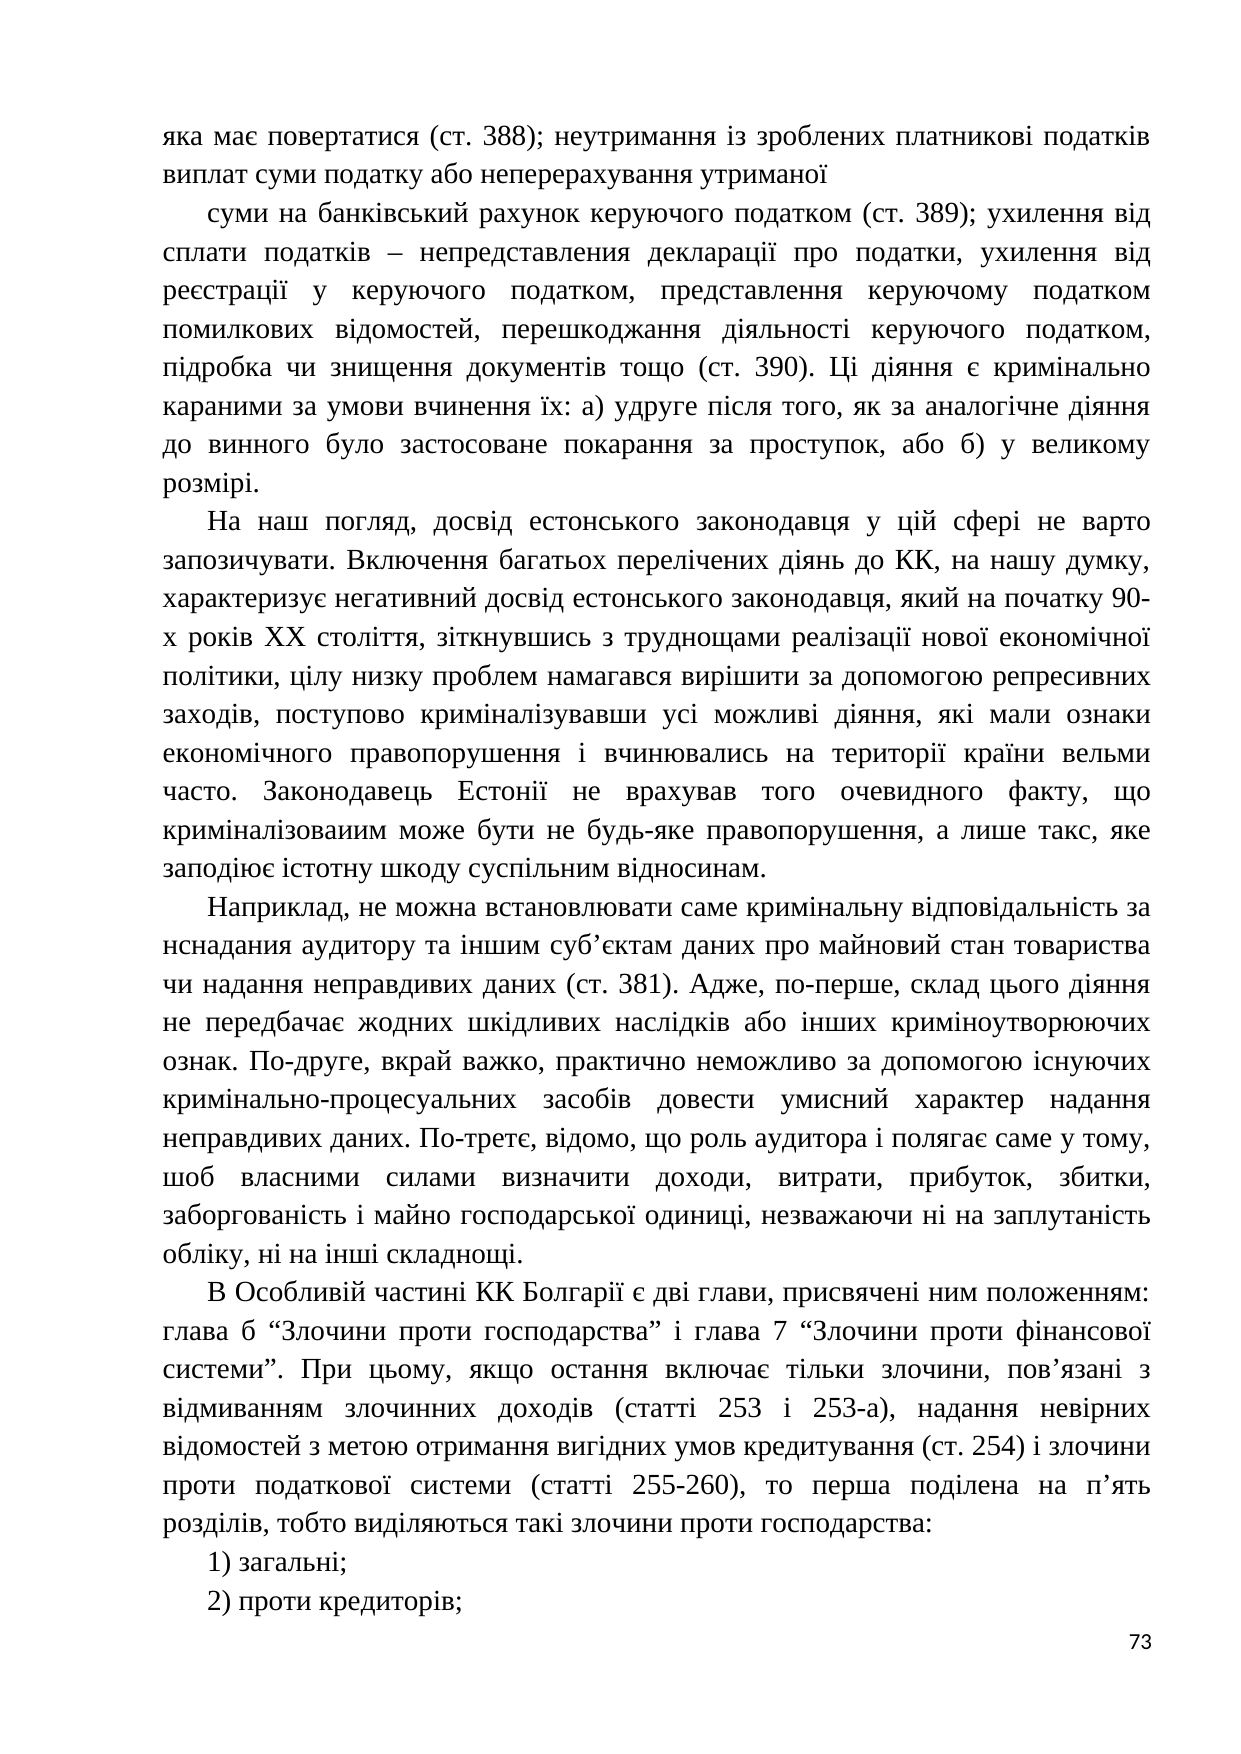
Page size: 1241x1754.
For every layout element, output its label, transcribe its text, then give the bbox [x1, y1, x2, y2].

text 1) загальні; [162, 1544, 1152, 1578]
text В Особливій частині КК Болгарії є дві глави, присвячені ним положенням: глава б “Злочини проти господарства” і глава 7 “Злочини проти фінансової системи”. При цьому, якщо остання включає тільки злочини, пов’язані з відмиванням злочинних доходів (статті 253 і 253-а), надання невірних відомостей з метою отримання вигідних умов кредитування (ст. 254) і злочини проти податкової системи (статті 255-260), то перша поділена на п’ять розділів, тобто виділяються такі злочини проти господарства: [162, 1274, 1152, 1539]
text Наприклад, не можна встановлювати саме кримінальну відповідальність за нснадания аудитору та іншим суб’єктам даних про майновий стан товариства чи надання неправдивих даних (ст. 381). Адже, по-перше, склад цього діяння не передбачає жодних шкідливих наслідків або інших криміноутворюючих ознак. По-друге, вкрай важко, практично неможливо за допомогою існуючих кримінально-процесуальних засобів довести умисний характер надання неправдивих даних. По-третє, відомо, що роль аудитора і полягає саме у тому, шоб власними силами визначити доходи, витрати, прибуток, збитки, заборгованість і майно господарської одиниці, незважаючи ні на заплутаність обліку, ні на інші складнощі. [162, 889, 1152, 1269]
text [162, 118, 1152, 190]
text 2) проти кредиторів; [162, 1583, 1152, 1616]
text На наш погляд, досвід естонського законодавця у цій сфері не варто запозичувати. Включення багатьох перелічених діянь до КК, на нашу думку, характеризує негативний досвід естонського законодавця, який на початку 90-х років XX століття, зіткнувшись з труднощами реалізації нової економічної політики, цілу низку проблем намагався вирішити за допомогою репресивних заходів, поступово криміналізувавши усі можливі діяння, які мали ознаки економічного правопорушення і вчинювались на території країни вельми часто. Законодавець Естонії не врахував того очевидного факту, що криміналізоваиим може бути не будь-яке правопорушення, а лише такс, яке заподіює істотну шкоду суспільним відносинам. [162, 503, 1152, 884]
text суми на банківський рахунок керуючого податком (ст. 389); ухилення від сплати податків – непредставления декларації про податки, ухилення від реєстрації у керуючого податком, представлення керуючому податком помилкових відомостей, перешкоджання діяльності керуючого податком, підробка чи знищення документів тощо (ст. 390). Ці діяння є кримінально караними за умови вчинення їх: а) удруге після того, як за аналогічне діяння до винного було застосоване покарання за проступок, або б) у великому розмірі. [162, 195, 1152, 498]
